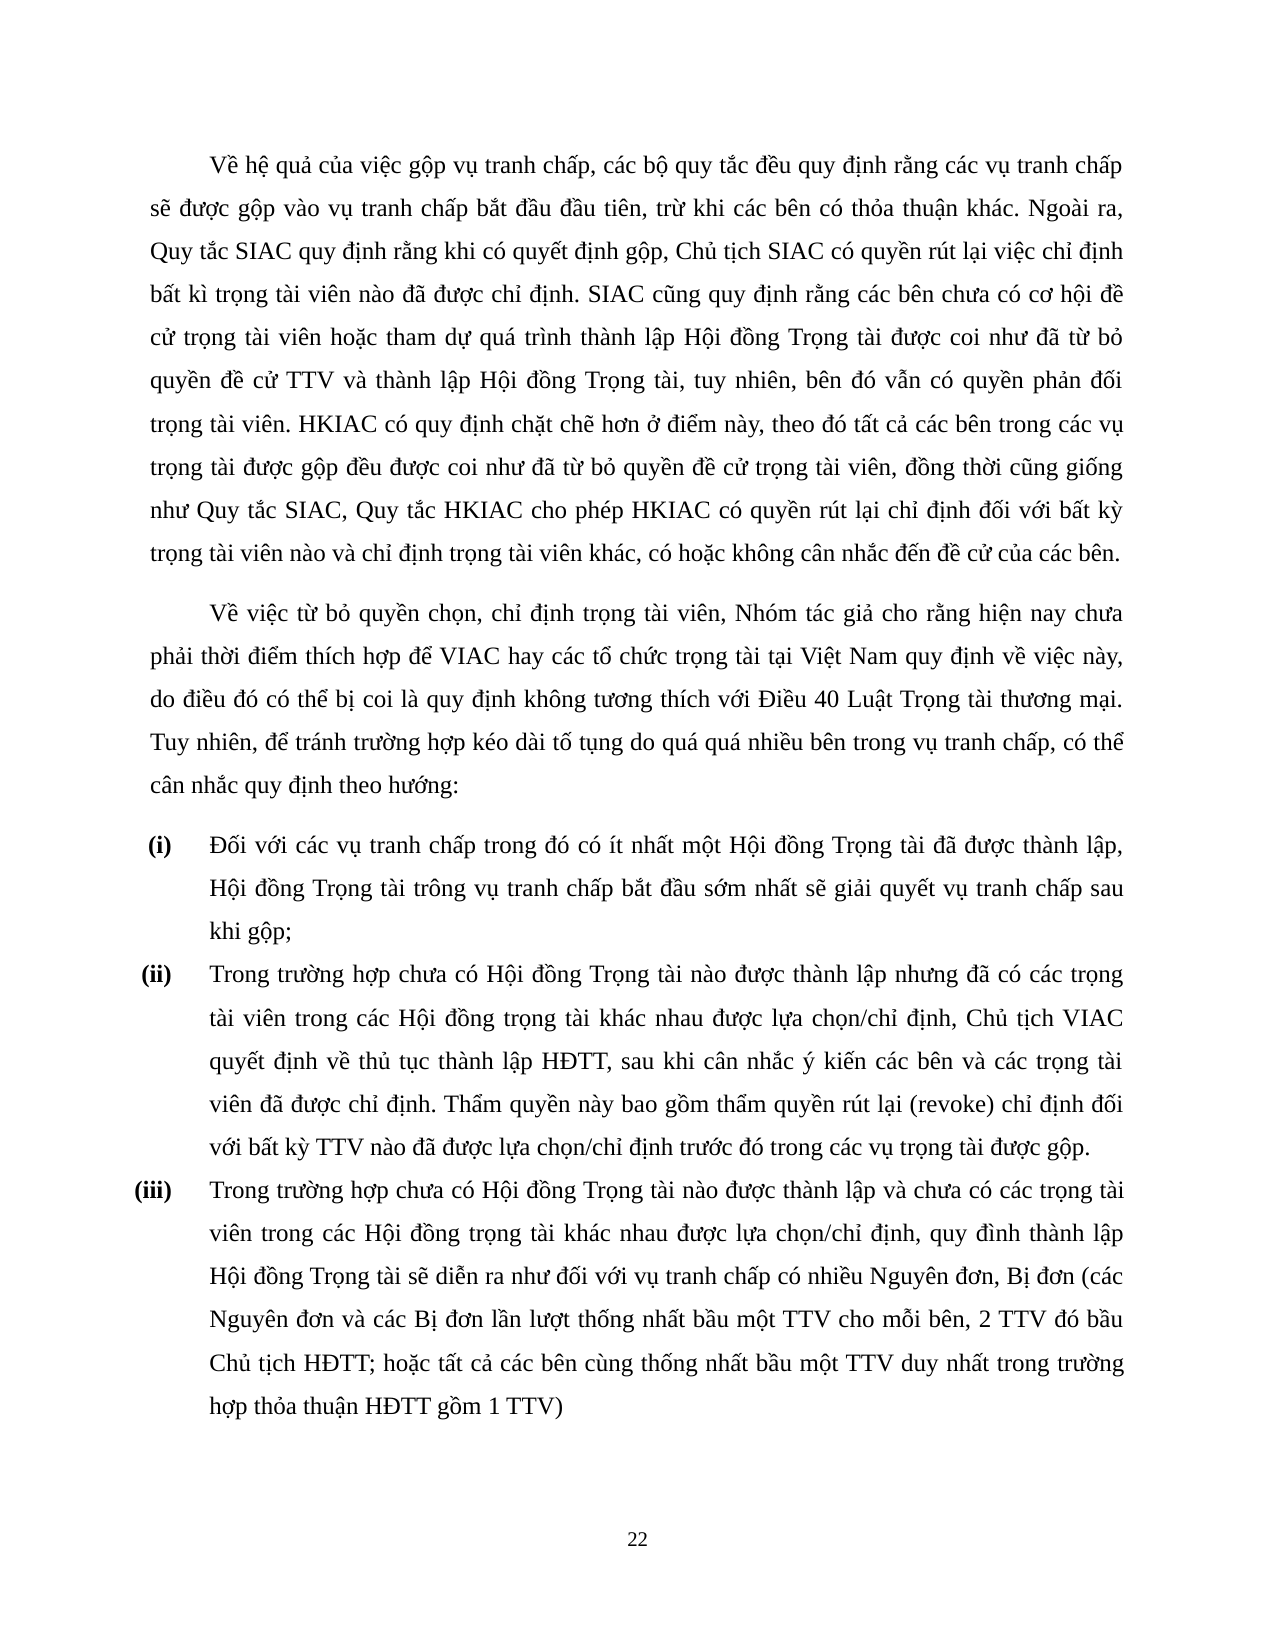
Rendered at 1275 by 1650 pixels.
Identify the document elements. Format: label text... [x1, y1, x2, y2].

text Về hệ quả của việc gộp vụ tranh chấp, các bộ quy tắc đều quy định rằng các vụ tranh chấp sẽ được gộp vào vụ tranh chấp bắt đầu đầu tiên, trừ khi các bên có thỏa thuận khác. Ngoài ra, Quy tắc SIAC quy định rằng khi có quyết định gộp, Chủ tịch SIAC có quyền rút lại việc chỉ định bất kì trọng tài viên nào đã được chỉ định. SIAC cũng quy định rằng các bên chưa có cơ hội đề cử trọng tài viên hoặc tham dự quá trình thành lập Hội đồng Trọng tài được coi như đã từ bỏ quyền đề cử TTV và thành lập Hội đồng Trọng tài, tuy nhiên, bên đó vẫn có quyền phản đối trọng tài viên. HKIAC có quy định chặt chẽ hơn ở điểm này, theo đó tất cả các bên trong các vụ trọng tài được gộp đều được coi như đã từ bỏ quyền đề cử trọng tài viên, đồng thời cũng giống như Quy tắc SIAC, Quy tắc HKIAC cho phép HKIAC có quyền rút lại chỉ định đối với bất kỳ trọng tài viên nào và chỉ định trọng tài viên khác, có hoặc không cân nhắc đến đề cử của các bên. [150, 150, 1125, 567]
list Đối với các vụ tranh chấp trong đó có ít nhất một Hội đồng Trọng tài đã được thành lập, Hội đồng Trọng tài trông vụ tranh chấp bắt đầu sớm nhất sẽ giải quyết vụ tranh chấp sau khi gộp; [172, 830, 1125, 945]
text Về việc từ bỏ quyền chọn, chỉ định trọng tài viên, Nhóm tác giả cho rằng hiện nay chưa phải thời điểm thích hợp để VIAC hay các tổ chức trọng tài tại Việt Nam quy định về việc này, do điều đó có thể bị coi là quy định không tương thích với Điều 40 Luật Trọng tài thương mại. Tuy nhiên, để tránh trường hợp kéo dài tố tụng do quá quá nhiều bên trong vụ tranh chấp, có thể cân nhắc quy định theo hướng: [150, 598, 1125, 799]
list Trong trường hợp chưa có Hội đồng Trọng tài nào được thành lập và chưa có các trọng tài viên trong các Hội đồng trọng tài khác nhau được lựa chọn/chỉ định, quy đình thành lập Hội đồng Trọng tài sẽ diễn ra như đối với vụ tranh chấp có nhiều Nguyên đơn, Bị đơn (các Nguyên đơn và các Bị đơn lần lượt thống nhất bầu một TTV cho mỗi bên, 2 TTV đó bầu Chủ tịch HĐTT; hoặc tất cả các bên cùng thống nhất bầu một TTV duy nhất trong trường hợp thỏa thuận HĐTT gồm 1 TTV) [172, 1175, 1125, 1419]
list Trong trường hợp chưa có Hội đồng Trọng tài nào được thành lập nhưng đã có các trọng tài viên trong các Hội đồng trọng tài khác nhau được lựa chọn/chỉ định, Chủ tịch VIAC quyết định về thủ tục thành lập HĐTT, sau khi cân nhắc ý kiến các bên và các trọng tài viên đã được chỉ định. Thẩm quyền này bao gồm thẩm quyền rút lại (revoke) chỉ định đối với bất kỳ TTV nào đã được lựa chọn/chỉ định trước đó trong các vụ trọng tài được gộp. [172, 959, 1125, 1161]
